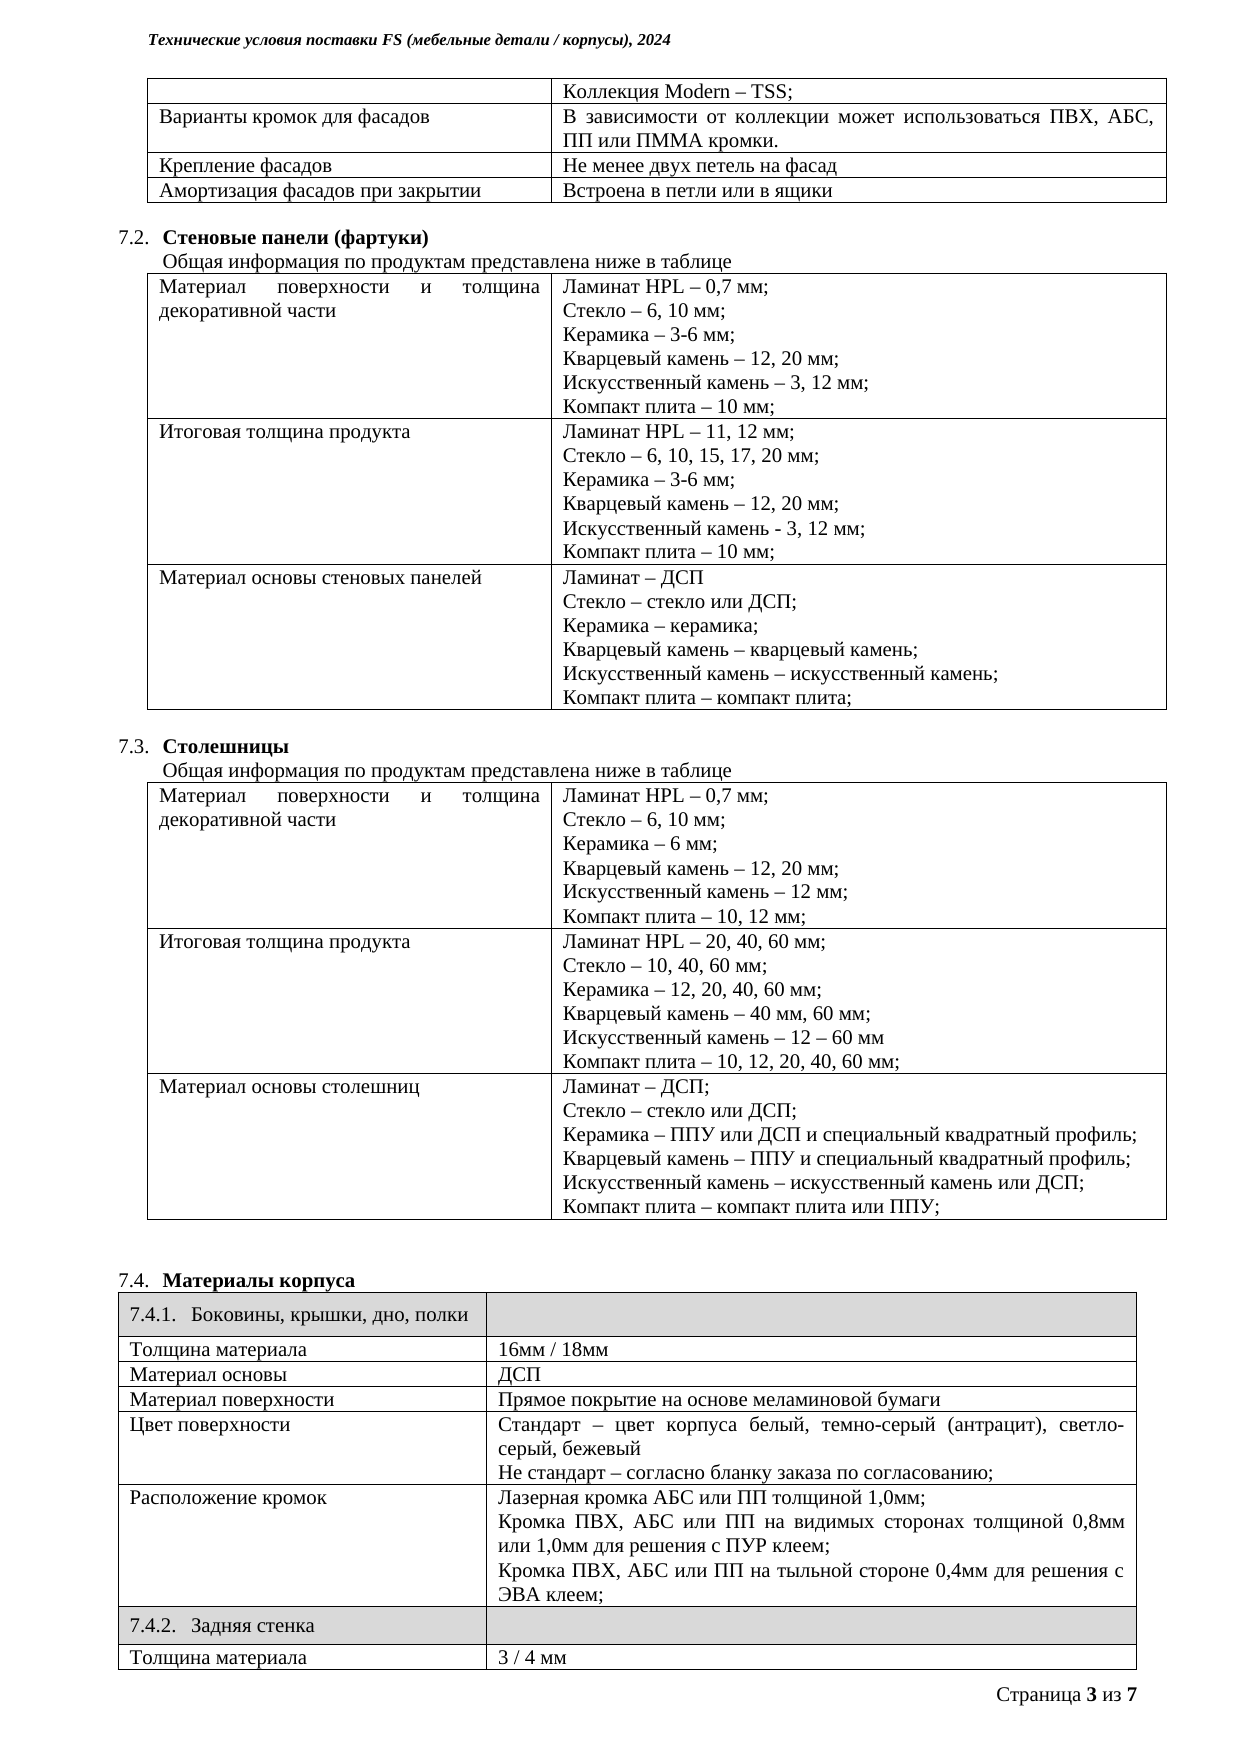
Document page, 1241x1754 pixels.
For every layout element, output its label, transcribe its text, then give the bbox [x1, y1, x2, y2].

table_cell Ламинат – ДСП; Стекло – стекло или ДСП; Керамика – ППУ или ДСП и специальный квадратный профиль; Кварцевый камень – ППУ и специальный квадратный профиль; Искусственный камень – искусственный камень или ДСП; Компакт плита – компакт плита или ППУ; [552, 1074, 1166, 1218]
list Стеновые панели (фартуки) [118, 224, 1137, 249]
table_cell Встроена в петли или в ящики [552, 178, 1166, 202]
table_cell Лазерная кромка АБС или ПП толщиной 1,0мм; Кромка ПВХ, АБС или ПП на видимых сторонах толщиной 0,8мм или 1,0мм для решения с ПУР клеем; Кромка ПВХ, АБС или ПП на тыльной стороне 0,4мм для решения с ЭВА клеем; [487, 1485, 1136, 1606]
table_cell Толщина материала [119, 1337, 486, 1361]
table_cell Материал основы столешниц [148, 1074, 551, 1218]
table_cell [552, 79, 1166, 103]
table_cell Стандарт – цвет корпуса белый, темно-серый (антрацит), светло-серый, бежевый Не стандарт – согласно бланку заказа по согласованию; [487, 1412, 1136, 1484]
table_header [487, 1293, 1136, 1336]
text Общая информация по продуктам представлена ниже в таблице [162, 758, 1137, 782]
table_cell Не менее двух петель на фасад [552, 153, 1166, 177]
table_cell Прямое покрытие на основе меламиновой бумаги [487, 1387, 1136, 1411]
table_cell Ламинат – ДСП Стекло – стекло или ДСП; Керамика – керамика; Кварцевый камень – кварцевый камень; Искусственный камень – искусственный камень; Компакт плита – компакт плита; [552, 565, 1166, 709]
table_cell [487, 1607, 1136, 1644]
table_cell Крепление фасадов [148, 153, 551, 177]
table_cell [148, 79, 551, 103]
table_cell Материал основы стеновых панелей [148, 565, 551, 709]
table_cell Амортизация фасадов при закрытии [148, 178, 551, 202]
table_cell Толщина материала [119, 1645, 486, 1669]
table_cell Итоговая толщина продукта [148, 419, 551, 563]
table_cell Варианты кромок для фасадов [148, 104, 551, 152]
table_cell Материал поверхности [119, 1387, 486, 1411]
table_cell Ламинат HPL – 11, 12 мм; Стекло – 6, 10, 15, 17, 20 мм; Керамика – 3-6 мм; Кварцевый камень – 12, 20 мм; Искусственный камень - 3, 12 мм; Компакт плита – 10 мм; [552, 419, 1166, 563]
table_cell 16мм / 18мм [487, 1337, 1136, 1361]
table_cell Расположение кромок [119, 1485, 486, 1606]
table_cell Задняя стенка [119, 1607, 486, 1644]
list Столешницы [118, 734, 1137, 758]
table_header Ламинат HPL – 0,7 мм; Стекло – 6, 10 мм; Керамика – 6 мм; Кварцевый камень – 12, 20 мм; Искусственный камень – 12 мм; Компакт плита – 10, 12 мм; [552, 783, 1166, 928]
list Общая информация по продуктам представлена ниже в таблице [162, 249, 1137, 273]
list Материалы корпуса [118, 1268, 1137, 1292]
table_header Ламинат HPL – 0,7 мм; Стекло – 6, 10 мм; Керамика – 3-6 мм; Кварцевый камень – 12, 20 мм; Искусственный камень – 3, 12 мм; Компакт плита – 10 мм; [552, 274, 1166, 418]
table_cell Итоговая толщина продукта [148, 929, 551, 1073]
table_cell В зависимости от коллекции может использоваться ПВХ, АБС, ПП или ПММА кромки. [552, 104, 1166, 152]
table_cell Цвет поверхности [119, 1412, 486, 1484]
table_cell ДСП [487, 1362, 1136, 1386]
table_cell Ламинат HPL – 20, 40, 60 мм; Стекло – 10, 40, 60 мм; Керамика – 12, 20, 40, 60 мм; Кварцевый камень – 40 мм, 60 мм; Искусственный камень – 12 – 60 мм Компакт плита – 10, 12, 20, 40, 60 мм; [552, 929, 1166, 1073]
table_header Материал поверхности и толщина декоративной части [148, 274, 551, 418]
table_cell Материал основы [119, 1362, 486, 1386]
table_cell 3 / 4 мм [487, 1645, 1136, 1669]
table_header Материал поверхности и толщина декоративной части [148, 783, 551, 928]
table_header Боковины, крышки, дно, полки [119, 1293, 486, 1336]
